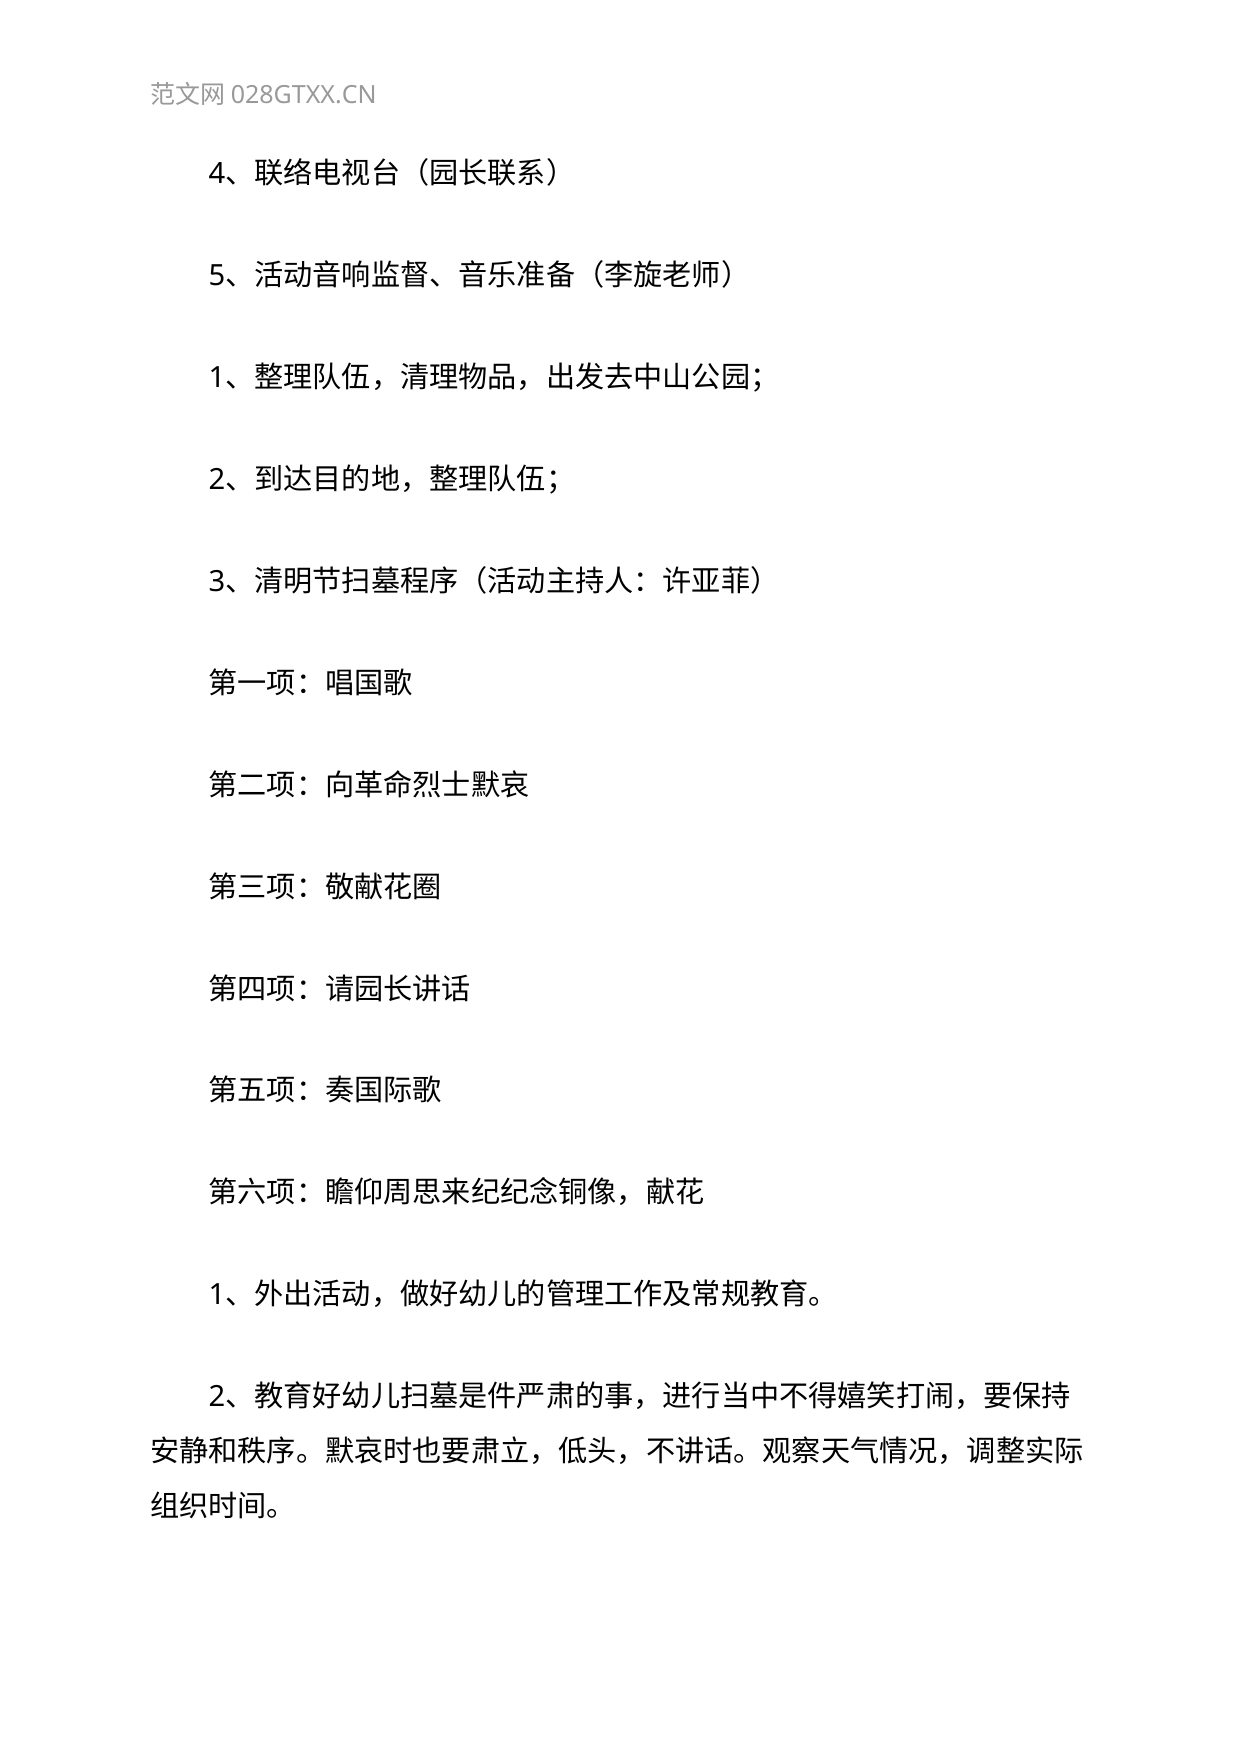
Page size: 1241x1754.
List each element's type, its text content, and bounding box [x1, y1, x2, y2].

text 第一项：唱国歌 [150, 660, 1090, 702]
text 第四项：请园长讲话 [150, 965, 1090, 1007]
text 第二项：向革命烈士默哀 [150, 762, 1090, 804]
text 第三项：敬献花圈 [150, 863, 1090, 906]
text 2、到达目的地，整理队伍； [150, 456, 1090, 498]
text 1、整理队伍，清理物品，出发去中山公园； [150, 354, 1090, 396]
text 第五项：奏国际歌 [150, 1067, 1090, 1109]
text 3、清明节扫墓程序（活动主持人：许亚菲） [150, 558, 1090, 600]
text 2、教育好幼儿扫墓是件严肃的事，进行当中不得嬉笑打闹，要保持安静和秩序。默哀时也要肃立，低头，不讲话。观察天气情况，调整实际组织时间。 [150, 1372, 1090, 1525]
text 5、活动音响监督、音乐准备（李旋老师） [150, 252, 1090, 294]
text 1、外出活动，做好幼儿的管理工作及常规教育。 [150, 1271, 1090, 1313]
text 4、联络电视台（园长联系） [150, 150, 1090, 192]
text 第六项：瞻仰周思来纪纪念铜像，献花 [150, 1169, 1090, 1211]
